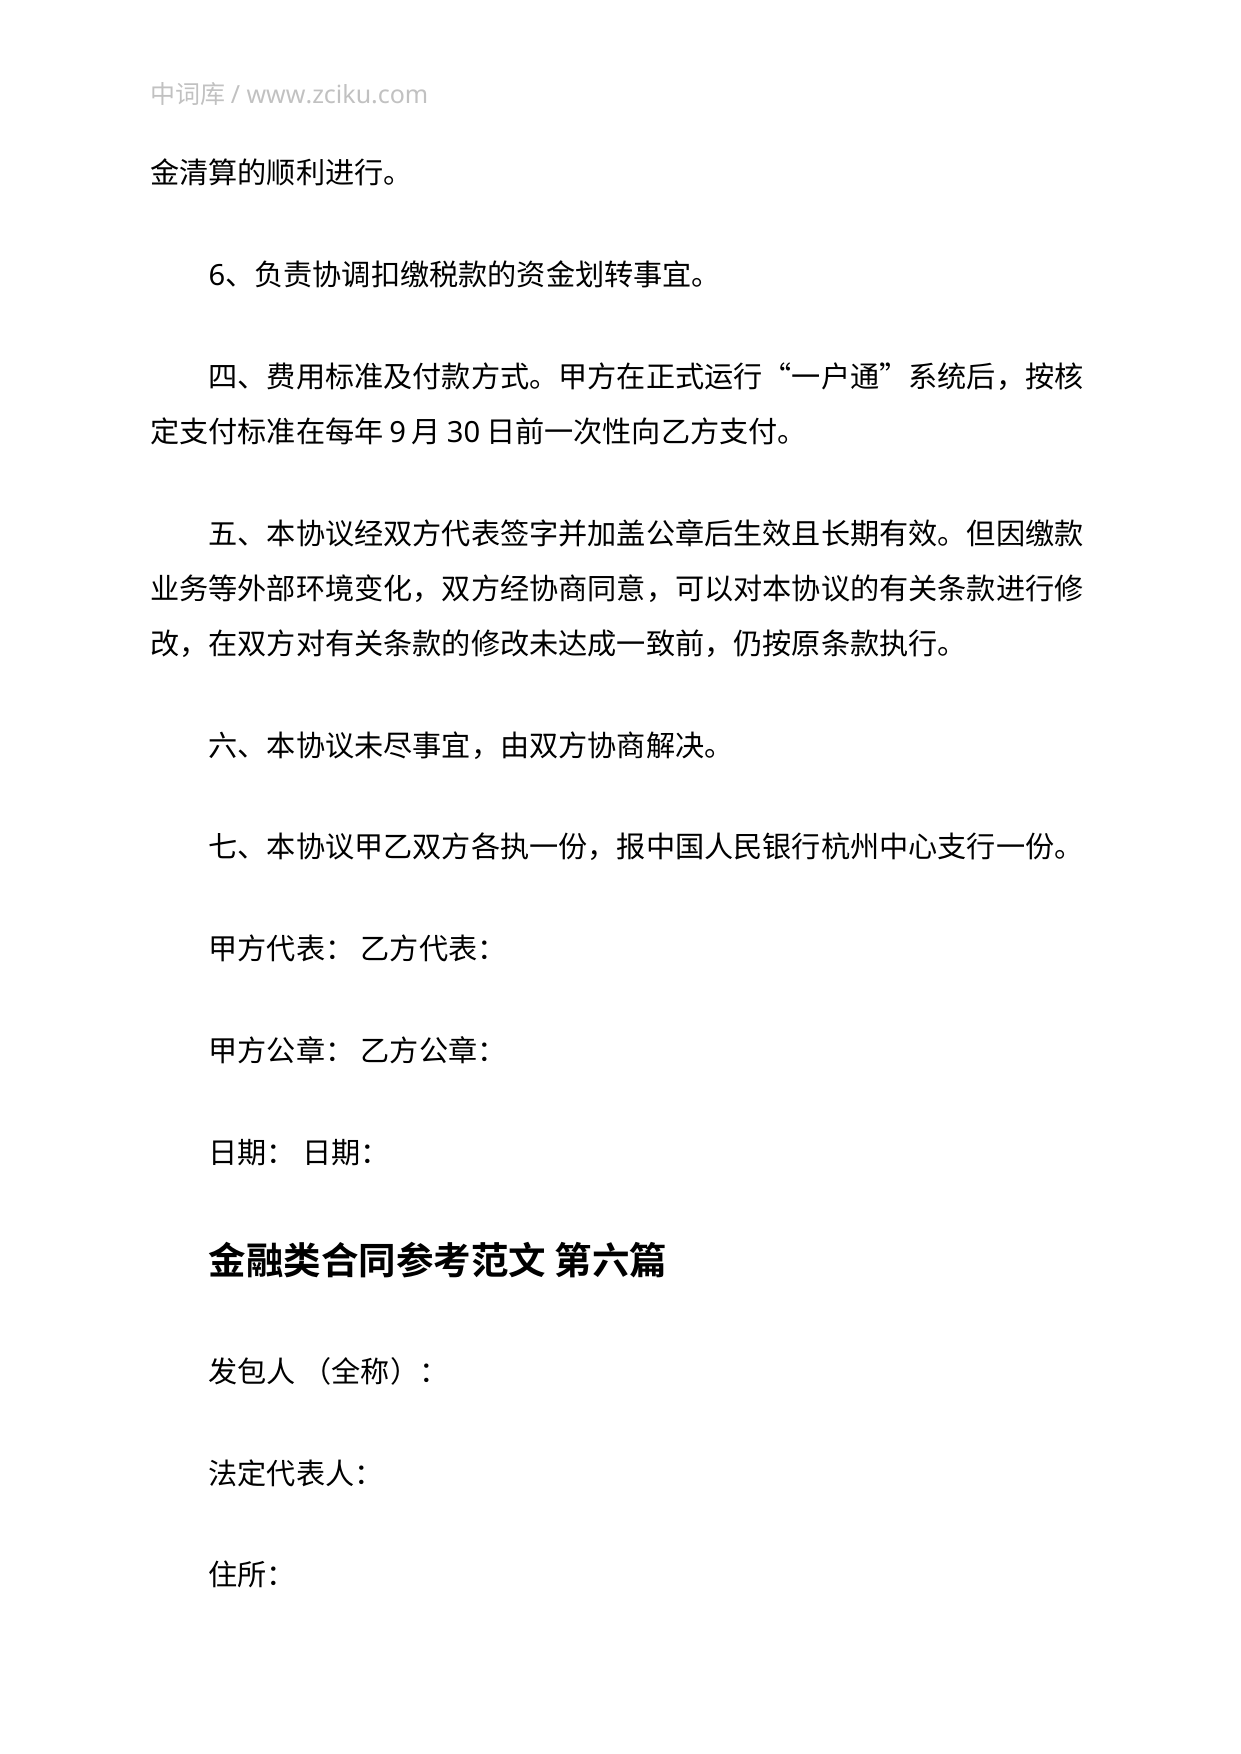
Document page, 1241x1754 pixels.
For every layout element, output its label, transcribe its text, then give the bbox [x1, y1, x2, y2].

text 6、负责协调扣缴税款的资金划转事宜。 [150, 252, 1090, 294]
text 住所： [150, 1552, 1090, 1594]
text 七、本协议甲乙双方各执一份，报中国人民银行杭州中心支行一份。 [150, 824, 1090, 866]
text 日期： 日期： [150, 1129, 1090, 1172]
text 发包人 （全称）： [150, 1348, 1090, 1391]
text 金融类合同参考范文 第六篇 [150, 1231, 1090, 1285]
text 五、本协议经双方代表签字并加盖公章后生效且长期有效。但因缴款业务等外部环境变化，双方经协商同意，可以对本协议的有关条款进行修改，在双方对有关条款的修改未达成一致前，仍按原条款执行。 [150, 511, 1090, 663]
text 六、本协议未尽事宜，由双方协商解决。 [150, 722, 1090, 764]
text 甲方公章： 乙方公章： [150, 1027, 1090, 1070]
text 甲方代表： 乙方代表： [150, 926, 1090, 968]
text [150, 150, 1090, 192]
text 法定代表人： [150, 1450, 1090, 1492]
text 四、费用标准及付款方式。甲方在正式运行“一户通”系统后，按核定支付标准在每年9月30日前一次性向乙方支付。 [150, 354, 1090, 451]
